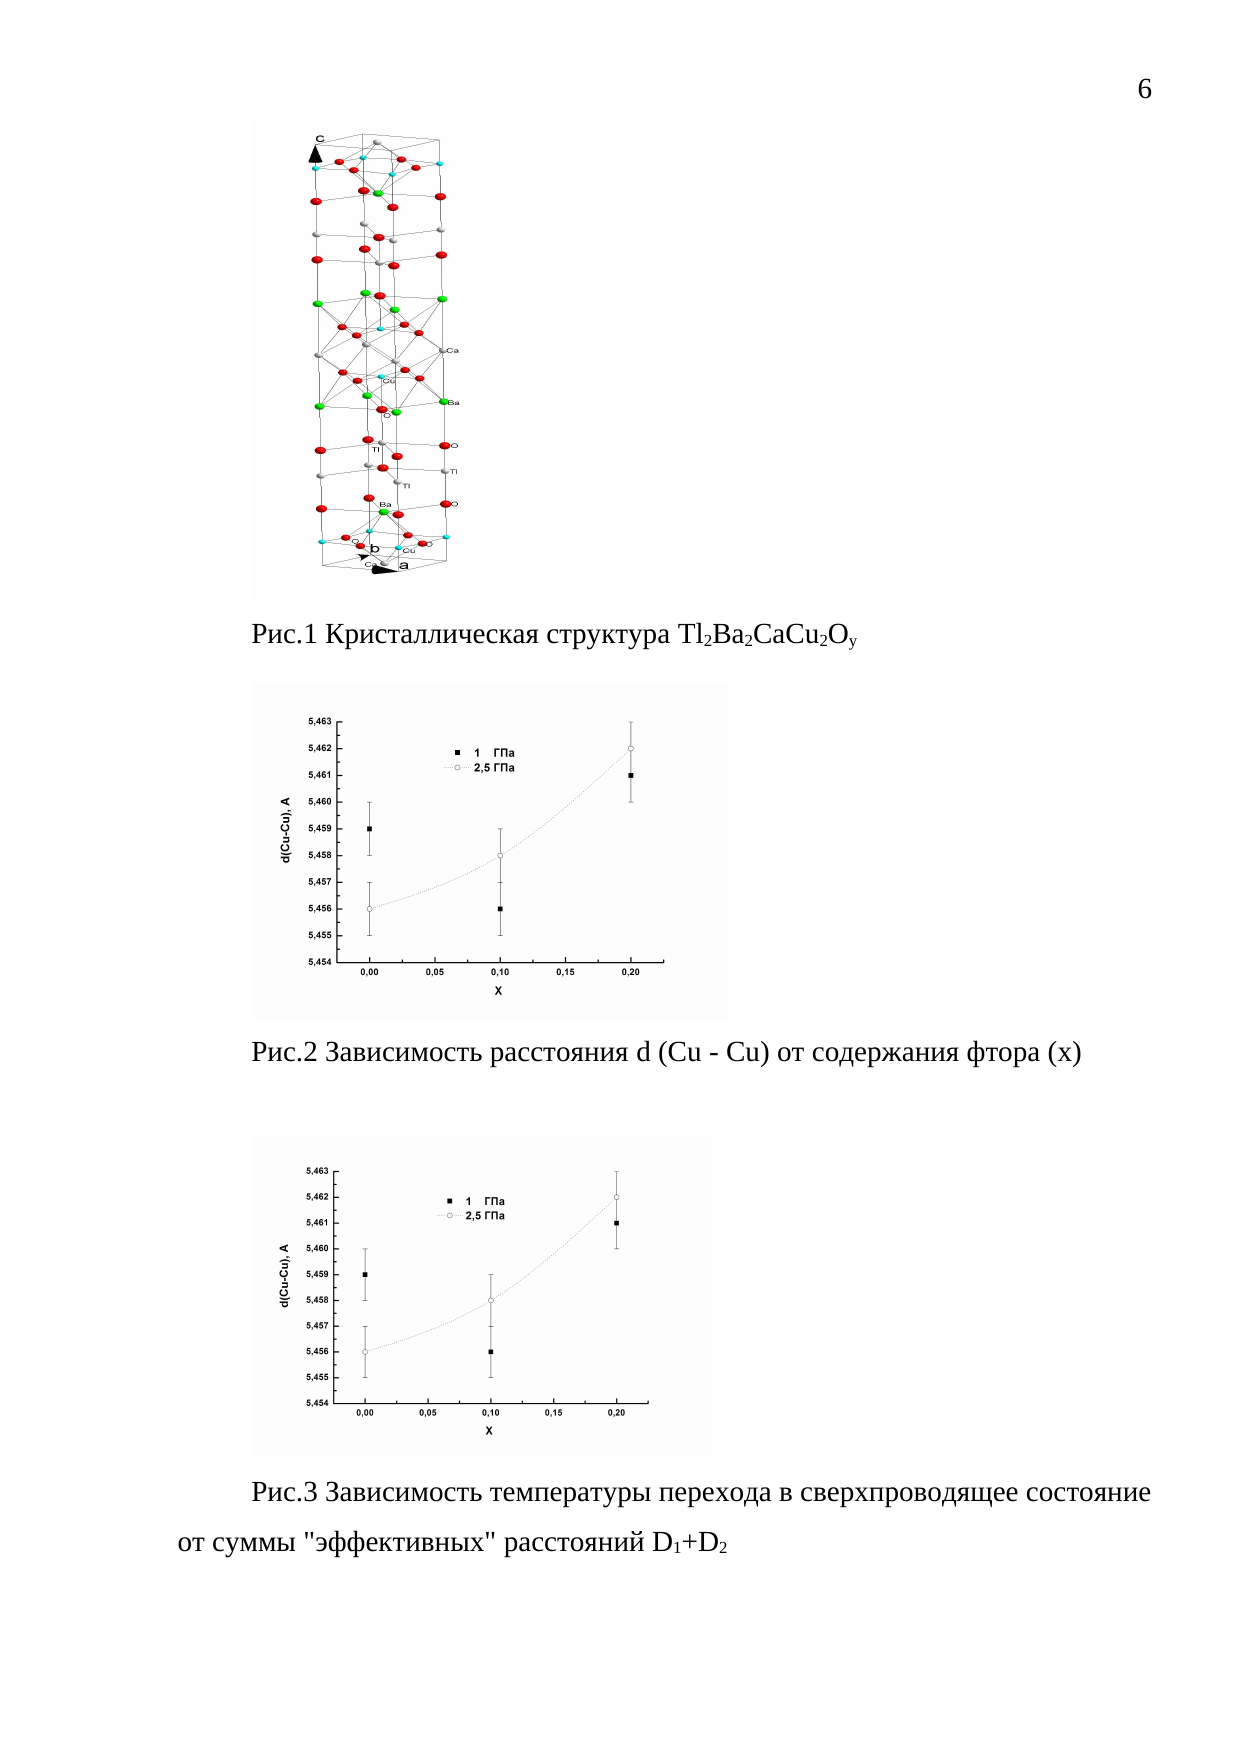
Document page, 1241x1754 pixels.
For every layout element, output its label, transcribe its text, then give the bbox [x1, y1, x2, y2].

text Рис.2 Зависимость расстояния d (Cu - Cu) от содержания фтора (x) [177, 1034, 1152, 1068]
picture [251, 118, 537, 600]
text Рис.1 Кристаллическая структура Tl2Ba2CaCu2Oy [177, 616, 1152, 650]
picture [251, 1135, 712, 1457]
text Рис.3 Зависимость температуры перехода в сверхпроводящее состояние от суммы "эффективных" расстояний D1+D2 [177, 1474, 1152, 1557]
picture [251, 683, 730, 1018]
